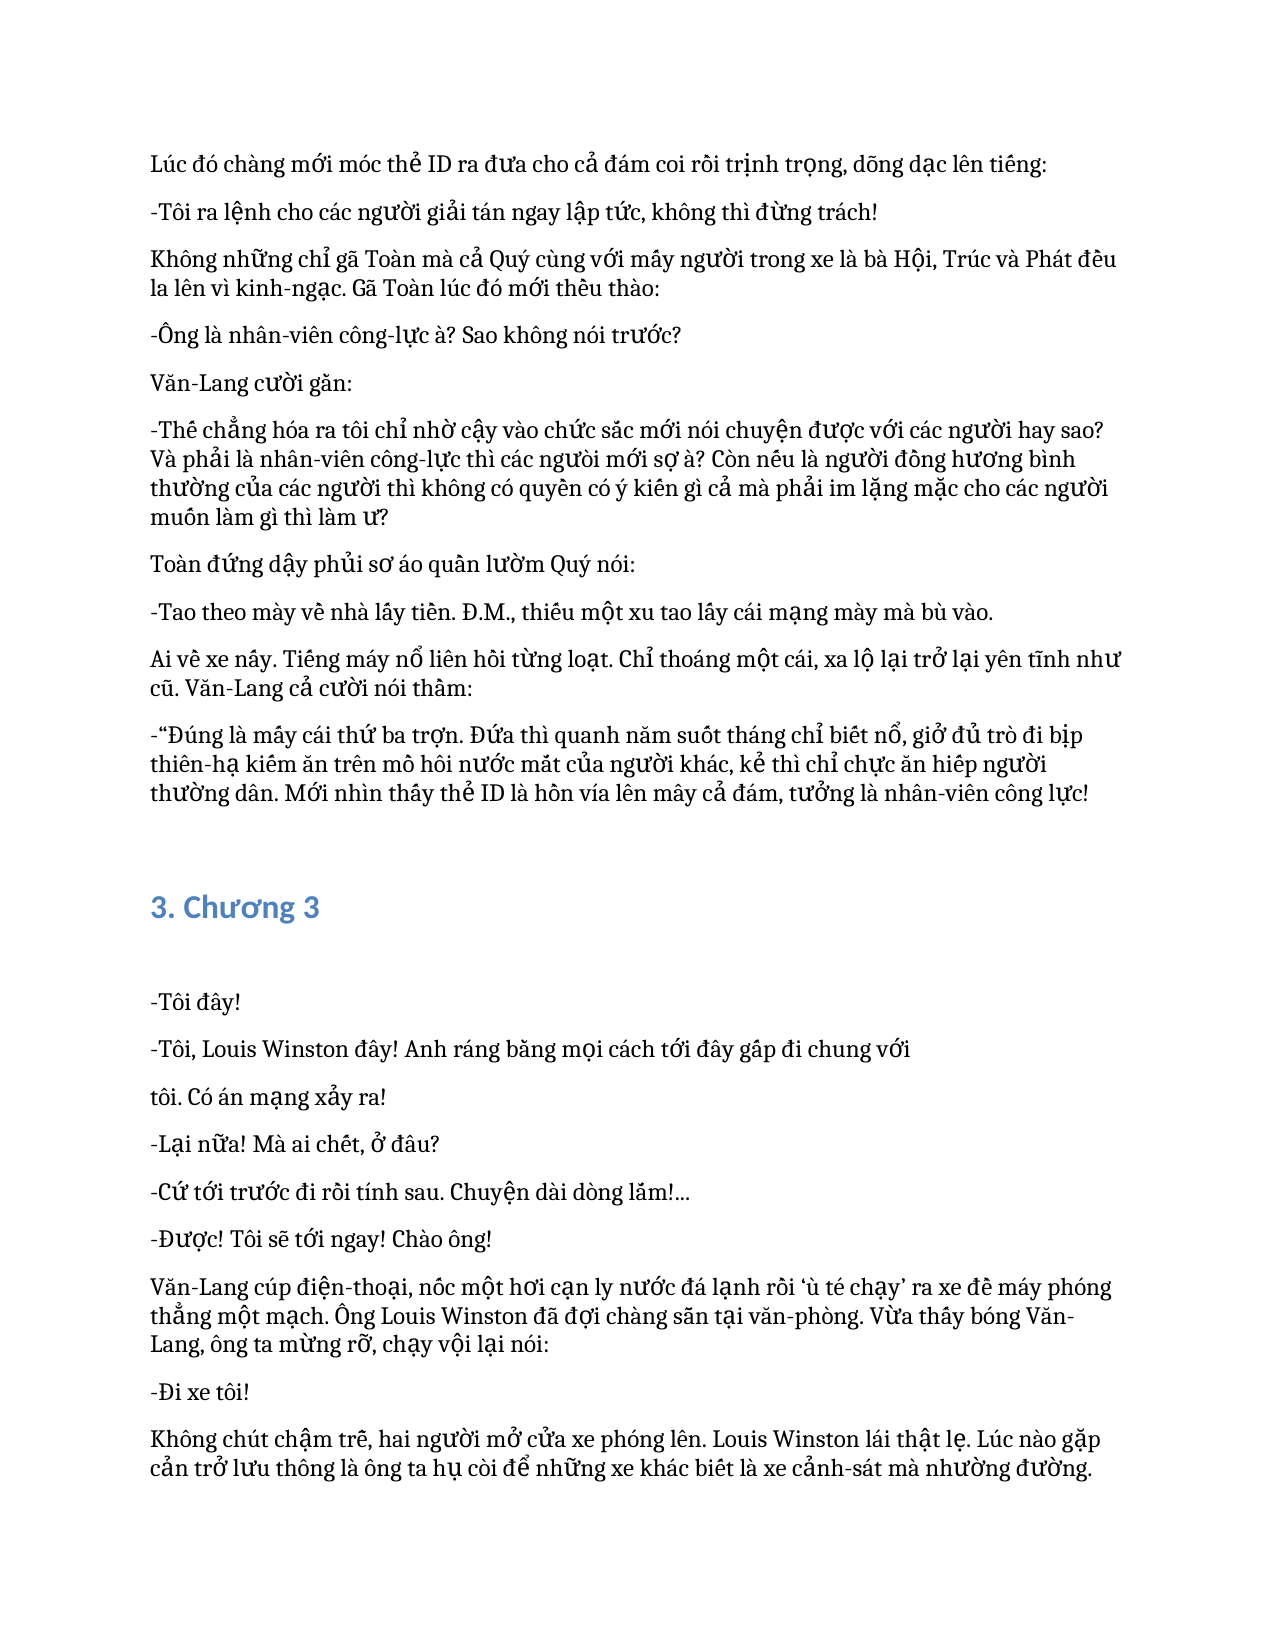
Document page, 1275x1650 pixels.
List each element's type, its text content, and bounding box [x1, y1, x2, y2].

text Không chút chậm trễ, hai người mở cửa xe phóng lên. Louis Winston lái thật lẹ. Lúc nào gặp cản trở lưu thông là ông ta hụ còi để những xe khác biết là xe cảnh-sát mà nhường đường. [150, 1425, 1125, 1483]
subtitle 3. Chương 3 [150, 886, 1125, 927]
text Không những chỉ gã Toàn mà cả Quý cùng với mấy người trong xe là bà Hội, Trúc và Phát đều la lên vì kinh-ngạc. Gã Toàn lúc đó mới thều thào: [150, 245, 1125, 302]
text Toàn đứng dậy phủi sơ áo quần lườm Quý nói: [150, 550, 1125, 579]
text -Đi xe tôi! [150, 1378, 1125, 1407]
text -Tao theo mày về nhà lấy tiền. Đ.M., thiếu một xu tao lấy cái mạng mày mà bù vào. [150, 597, 1125, 626]
text Ai về xe nấy. Tiếng máy nổ liên hồi từng loạt. Chỉ thoáng một cái, xa lộ lại trở lại yên tĩnh như cũ. Văn-Lang cả cười nói thầm: [150, 645, 1125, 702]
text -Được! Tôi sẽ tới ngay! Chào ông! [150, 1225, 1125, 1254]
text -“Đúng là mấy cái thứ ba trợn. Đứa thì quanh năm suốt tháng chỉ biết nổ, giở đủ trò đi bịp thiên-hạ kiếm ăn trên mồ hôi nước mắt của người khác, kẻ thì chỉ chực ăn hiếp người thường dân. Mới nhìn thấy thẻ ID là hồn vía lên mây cả đám, tưởng là nhân-viên công lực! [150, 721, 1125, 865]
text Văn-Lang cười gằn: [150, 369, 1125, 397]
text -Tôi ra lệnh cho các người giải tán ngay lập tức, không thì đừng trách! [150, 197, 1125, 226]
text -Thế chẳng hóa ra tôi chỉ nhờ cậy vào chức sắc mới nói chuyện được với các người hay sao? Và phải là nhân-viên công-lực thì các ngưòi mới sợ à? Còn nếu là người đồng hương bình thường của các người thì không có quyền có ý kiến gì cả mà phải im lặng mặc cho các người muốn làm gì thì làm ư? [150, 416, 1125, 531]
text Lúc đó chàng mới móc thẻ ID ra đưa cho cả đám coi rồi trịnh trọng, dõng dạc lên tiếng: [150, 150, 1125, 179]
text -Tôi đây! [150, 930, 1125, 1017]
text -Cứ tới trước đi rồi tính sau. Chuyện dài dòng lắm!... [150, 1178, 1125, 1207]
text Văn-Lang cúp điện-thoại, nốc một hơi cạn ly nước đá lạnh rồi ‘ù té chạy’ ra xe đề máy phóng thẳng một mạch. Ông Louis Winston đã đợi chàng sẵn tại văn-phòng. Vừa thấy bóng Văn-Lang, ông ta mừng rỡ, chạy vội lại nói: [150, 1273, 1125, 1359]
text -Tôi, Louis Winston đây! Anh ráng bằng mọi cách tới đây gấp đi chung với [150, 1035, 1125, 1064]
text -Lại nữa! Mà ai chết, ở đâu? [150, 1130, 1125, 1159]
text -Ông là nhân-viên công-lực à? Sao không nói trước? [150, 321, 1125, 350]
text tôi. Có án mạng xảy ra! [150, 1083, 1125, 1112]
